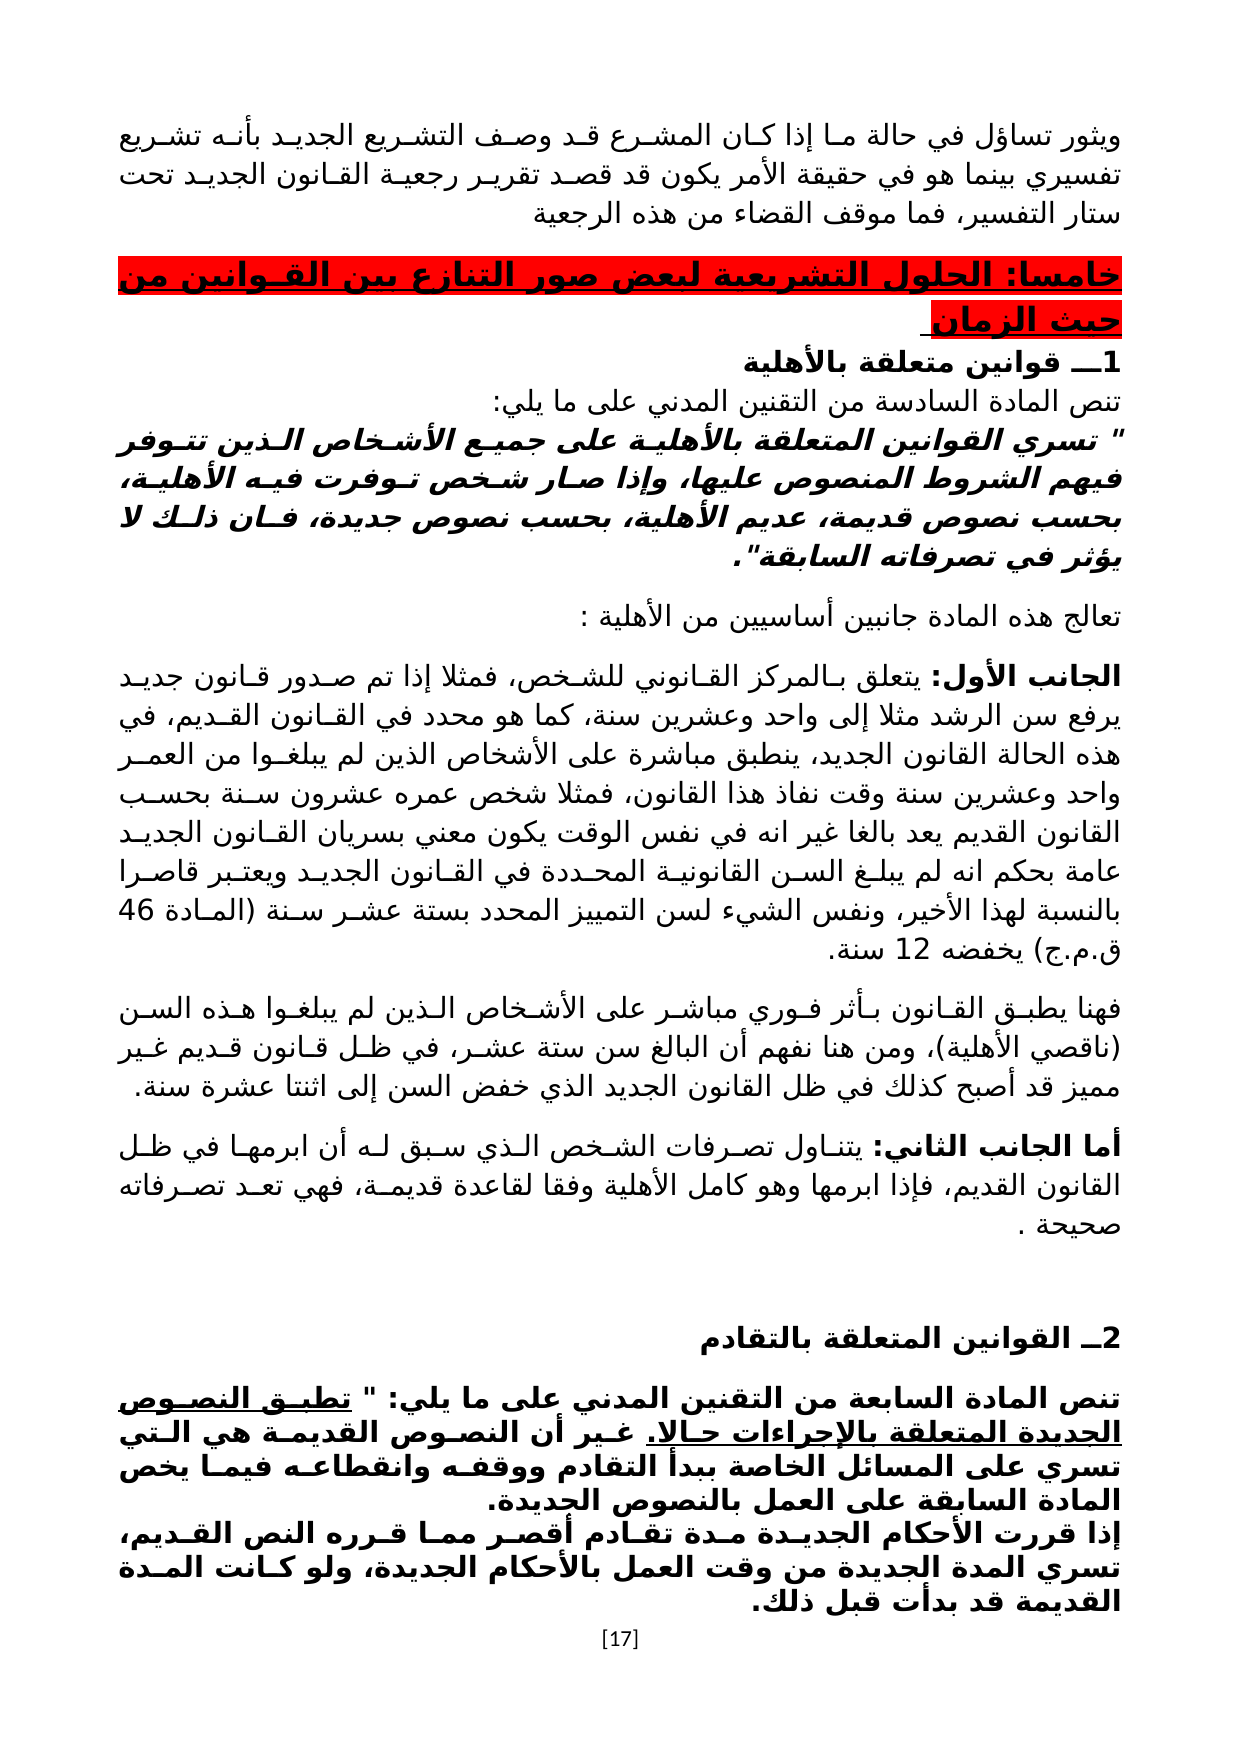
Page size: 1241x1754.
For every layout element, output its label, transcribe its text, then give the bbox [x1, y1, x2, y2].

text تنص المادة السادسة من التقنين المدني على ما يلي: [118, 384, 1122, 418]
text 2ــ القوانين المتعلقة بالتقادم [118, 1321, 1122, 1355]
text 1ـــ قوانين متعلقة بالأهلية [118, 345, 1122, 379]
text الجانب الأول: يتعلق بالمركز القانوني للشخص، فمثلا إذا تم صدور قانون جديد يرفع سن الرشد مثلا إلى واحد وعشرين سنة، كما هو محدد في القانون القديم، في هذه الحالة القانون الجديد، ينطبق مباشرة على الأشخاص الذين لم يبلغوا من العمر واحد وعشرين سنة وقت نفاذ هذا القانون، فمثلا شخص عمره عشرون سنة بحسب القانون القديم يعد بالغا غير انه في نفس الوقت يكون معني بسريان القانون الجديد عامة بحكم انه لم يبلغ السن القانونية المحددة في القانون الجديد ويعتبر قاصرا بالنسبة لهذا الأخير، ونفس الشيء لسن التمييز المحدد بستة عشر سنة (المادة 46 ق.م.ج) يخفضه 12 سنة. [118, 659, 1122, 966]
text فهنا يطبق القانون بأثر فوري مباشر على الأشخاص الذين لم يبلغوا هذه السن (ناقصي الأهلية)، ومن هنا نفهم أن البالغ سن ستة عشر، في ظل قانون قديم غير مميز قد أصبح كذلك في ظل القانون الجديد الذي خفض السن إلى اثنتا عشرة سنة. [118, 992, 1122, 1104]
text " تسري القوانين المتعلقة بالأهلية على جميع الأشخاص الذين تتوفر فيهم الشروط المنصوص عليها، وإذا صار شخص توفرت فيه الأهلية، بحسب نصوص قديمة، عديم الأهلية، بحسب نصوص جديدة، فان ذلك لا يؤثر في تصرفاته السابقة". [118, 423, 1122, 574]
text تنص المادة السابعة من التقنين المدني على ما يلي: " تطبق النصوص الجديدة المتعلقة بالإجراءات حالا. غير أن النصوص القديمة هي التي تسري على المسائل الخاصة ببدأ التقادم ووقفه وانقطاعه فيما يخص المادة السابقة على العمل بالنصوص الجديدة. [118, 1381, 1122, 1517]
text ويثور تساؤل في حالة ما إذا كان المشرع قد وصف التشريع الجديد بأنه تشريع تفسيري بينما هو في حقيقة الأمر يكون قد قصد تقرير رجعية القانون الجديد تحت ستار التفسير، فما موقف القضاء من هذه الرجعية [118, 118, 1122, 230]
text تعالج هذه المادة جانبين أساسيين من الأهلية : [118, 599, 1122, 633]
text إذا قررت الأحكام الجديدة مدة تقادم أقصر مما قرره النص القديم، تسري المدة الجديدة من وقت العمل بالأحكام الجديدة، ولو كانت المدة القديمة قد بدأت قبل ذلك. [118, 1517, 1122, 1619]
text أما الجانب الثاني: يتناول تصرفات الشخص الذي سبق له أن ابرمها في ظل القانون القديم، فإذا ابرمها وهو كامل الأهلية وفقا لقاعدة قديمة، فهي تعد تصرفاته صحيحة . [118, 1129, 1122, 1241]
text خامسا: الحلول التشريعية لبعض صور التنازع بين القوانين من حيث الزمان [118, 295, 1122, 339]
